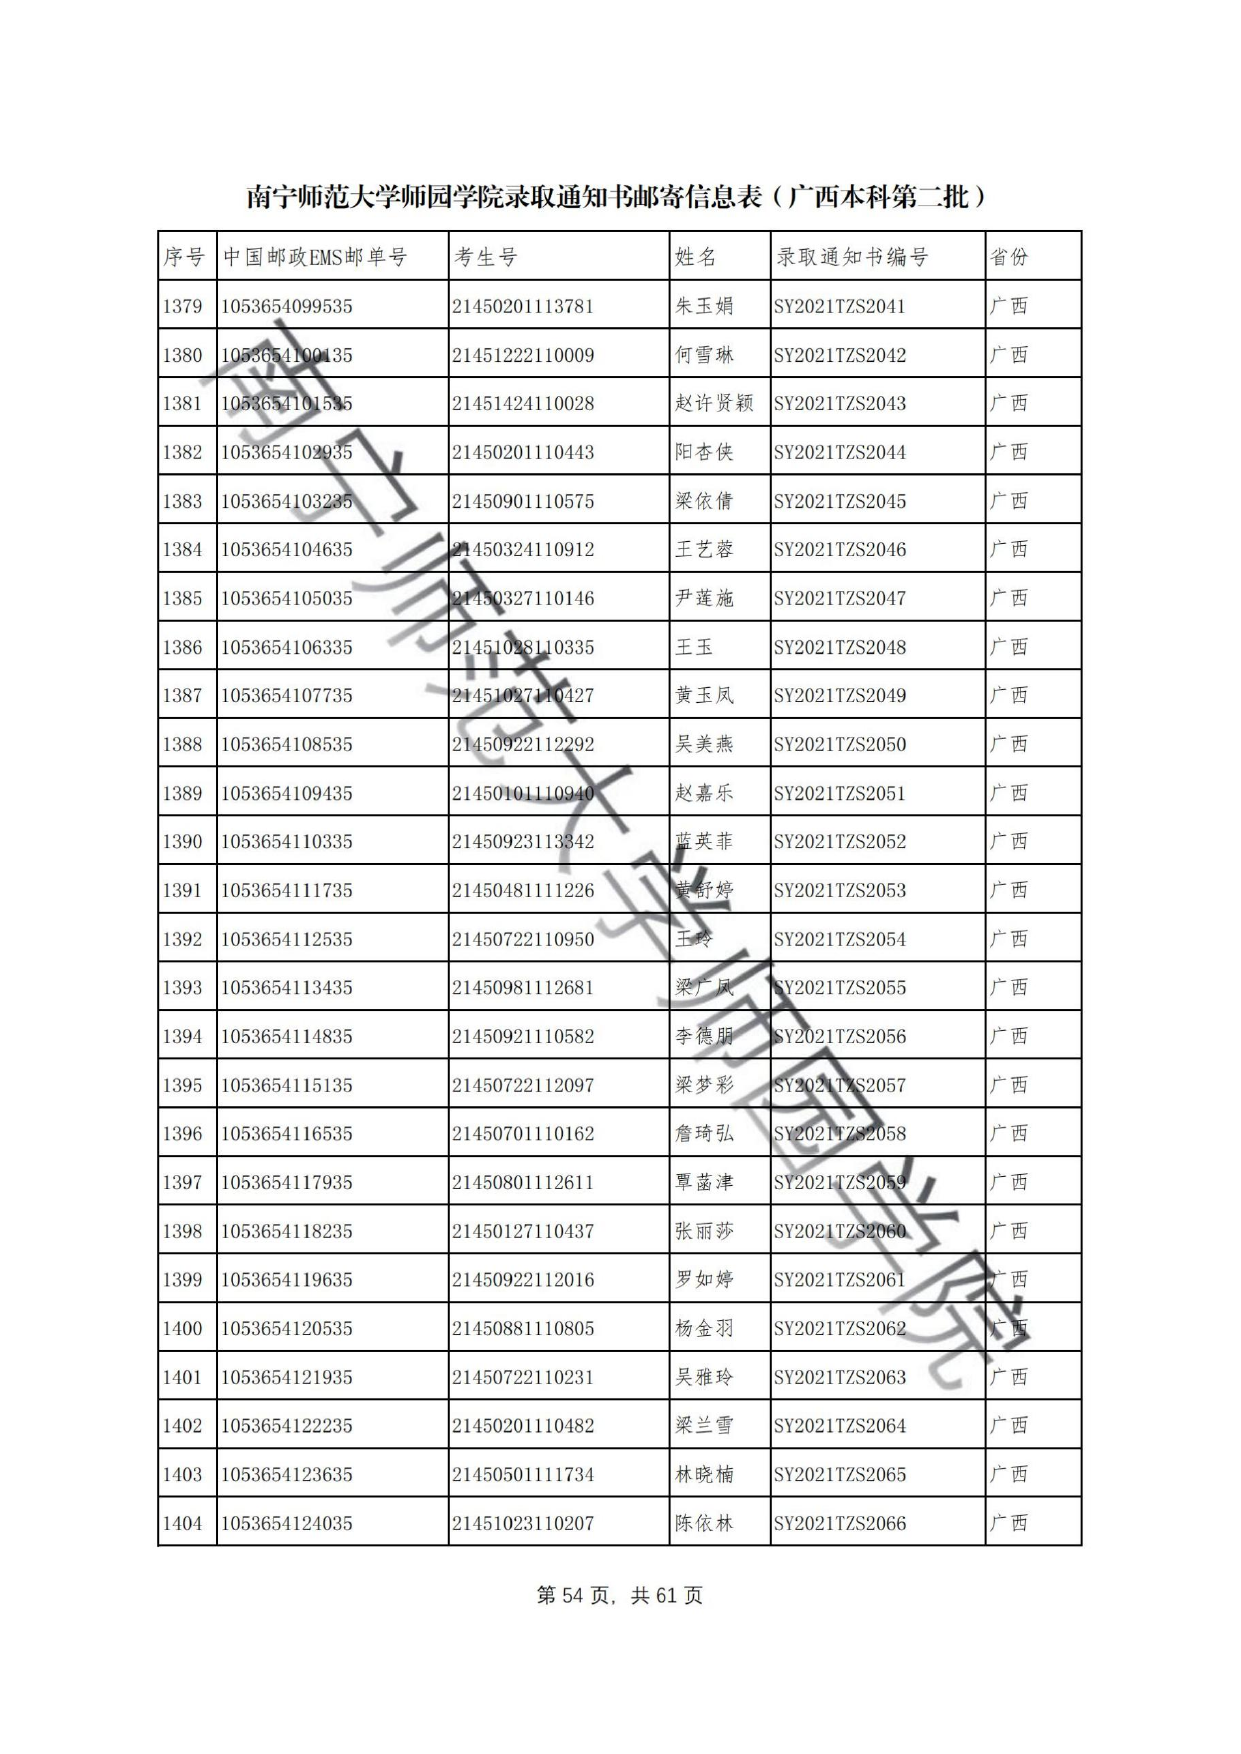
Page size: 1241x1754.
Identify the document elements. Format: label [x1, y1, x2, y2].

picture [59, 64, 1182, 1652]
